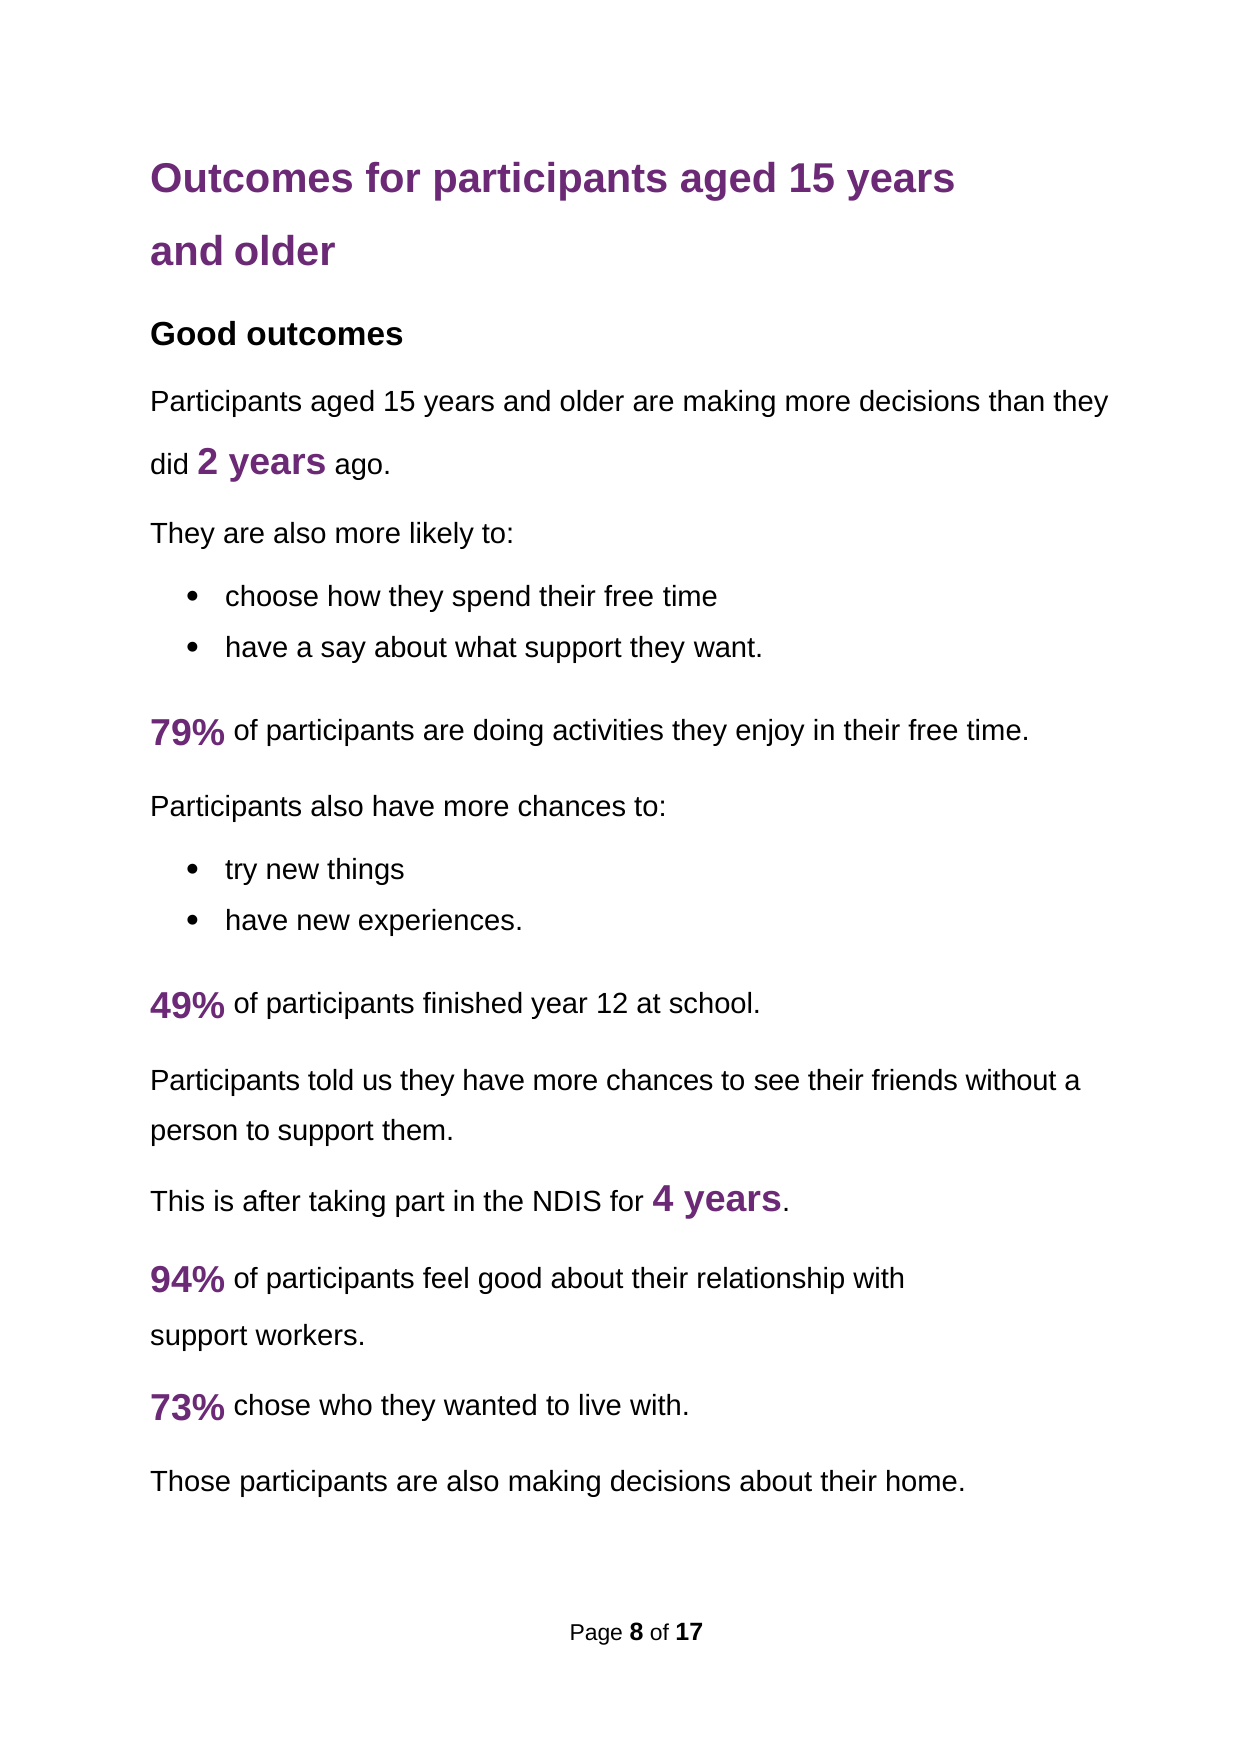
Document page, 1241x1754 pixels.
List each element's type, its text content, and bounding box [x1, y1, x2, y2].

text 49% of participants finished year 12 at school. [150, 978, 1122, 1026]
list have a say about what support they want. [187, 629, 1122, 663]
text Participants told us they have more chances to see their friends without a person to support them. [150, 1063, 1122, 1146]
list choose how they spend their free time [187, 579, 1122, 613]
text Participants also have more chances to: [150, 789, 1122, 823]
text They are also more likely to: [150, 516, 1122, 550]
list try new things [187, 852, 1122, 886]
text 73% chose who they wanted to live with. [150, 1380, 1122, 1428]
text This is after taking part in the NDIS for 4 years. [150, 1176, 1122, 1219]
text 79% of participants are doing activities they enjoy in their free time. [150, 705, 1122, 753]
list have new experiences. [187, 903, 1122, 937]
text Those participants are also making decisions about their home. [150, 1464, 1122, 1498]
subtitle Good outcomes [150, 314, 1122, 352]
text Participants aged 15 years and older are making more decisions than they did 2 years ago. [150, 384, 1122, 482]
subtitle Outcomes for participants aged 15 years and older [150, 153, 1122, 276]
text 94% of participants feel good about their relationship with support workers. [150, 1253, 1122, 1351]
